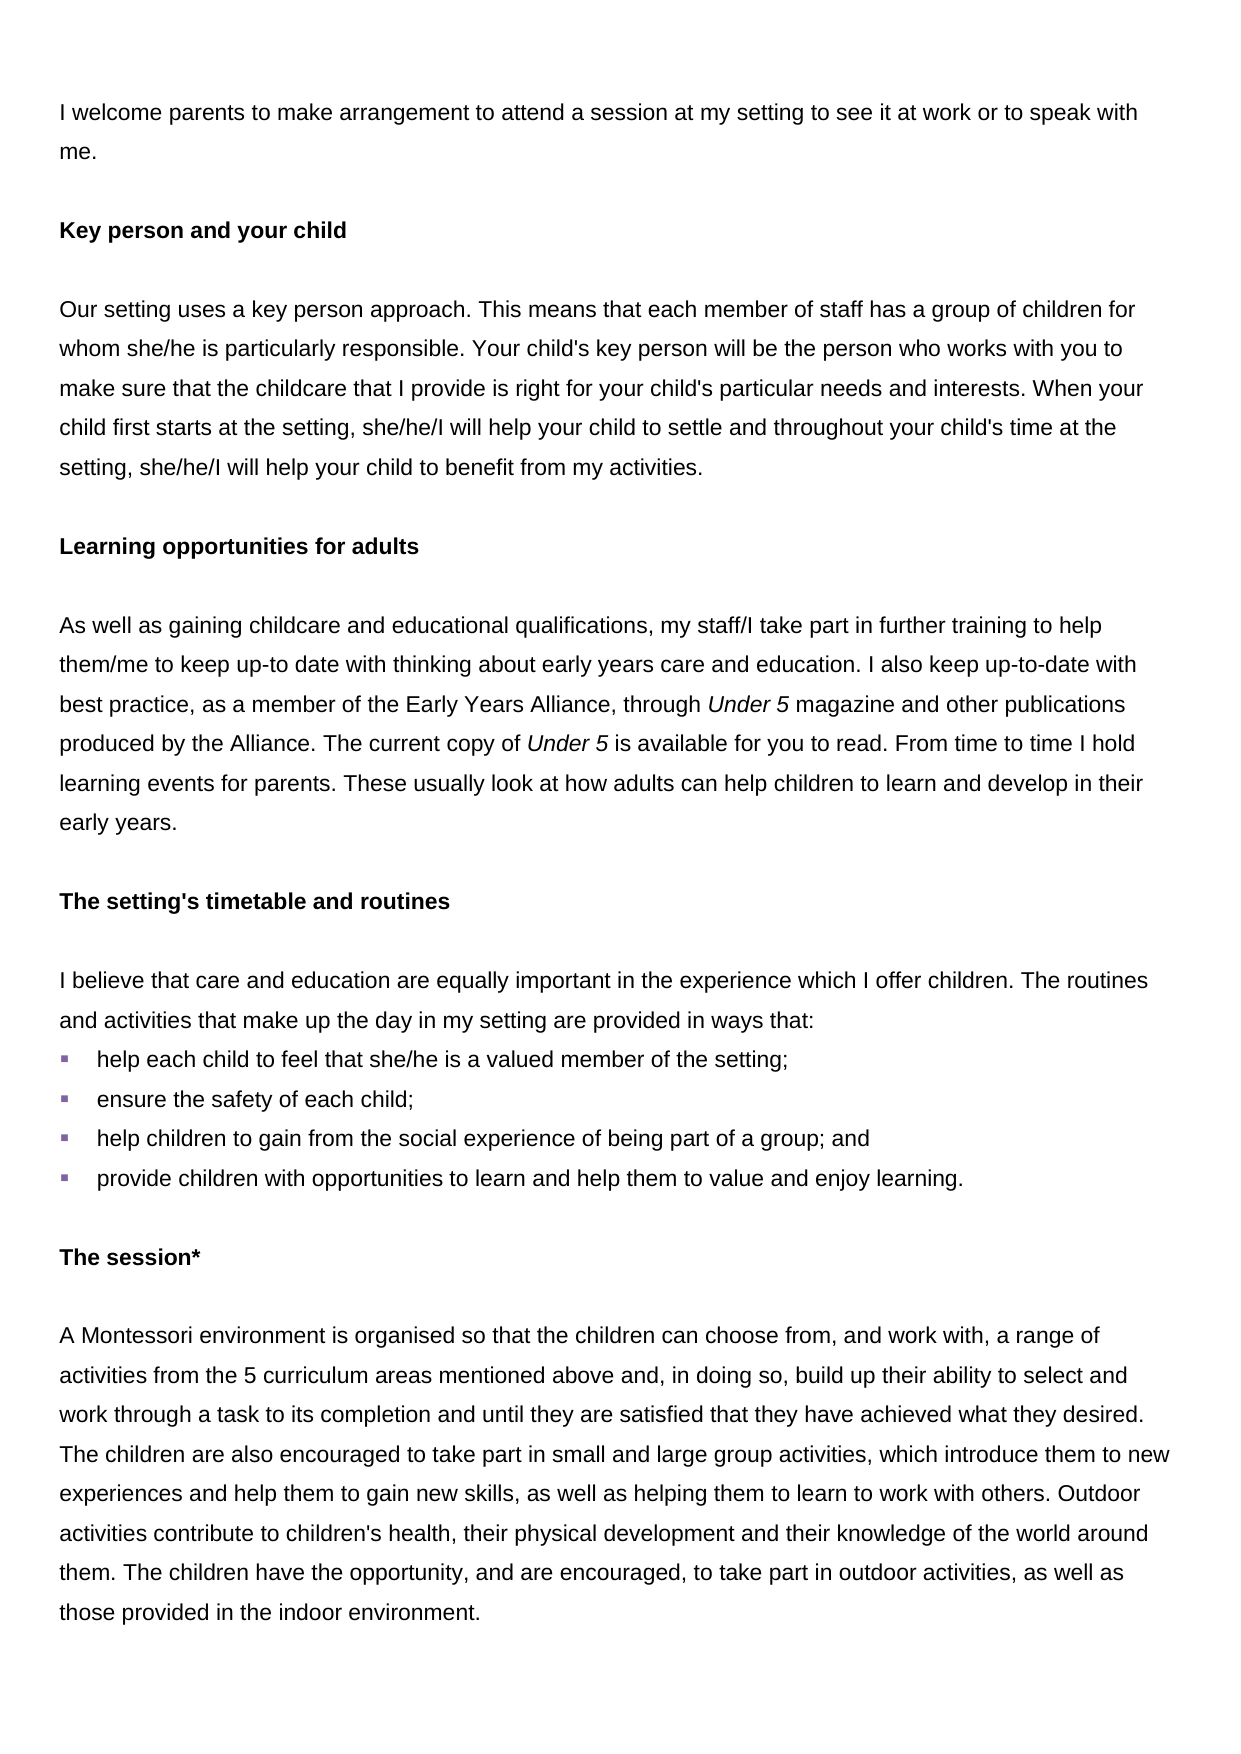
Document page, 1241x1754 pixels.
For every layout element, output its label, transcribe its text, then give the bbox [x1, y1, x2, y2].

text I welcome parents to make arrangement to attend a session at my setting to see it at work or to speak with me. [59, 98, 1181, 164]
text As well as gaining childcare and educational qualifications, my staff/I take part in further training to help them/me to keep up-to date with thinking about early years care and education. I also keep up-to-date with best practice, as a member of the Early Years Alliance, through Under 5 magazine and other publications produced by the Alliance. The current copy of Under 5 is available for you to read. From time to time I hold learning events for parents. These usually look at how adults can help children to learn and develop in their early years. [59, 612, 1181, 836]
text Learning opportunities for adults [59, 533, 1181, 559]
list help each child to feel that she/he is a valued member of the setting; [59, 1046, 1181, 1072]
text The setting's timetable and routines [59, 888, 1181, 914]
list help children to gain from the social experience of being part of a group; and [59, 1125, 1181, 1151]
list provide children with opportunities to learn and help them to value and enjoy learning. [59, 1164, 1181, 1191]
text The session* [59, 1243, 1181, 1270]
list ensure the safety of each child; [59, 1086, 1181, 1112]
text A Montessori environment is organised so that the children can choose from, and work with, a range of activities from the 5 curriculum areas mentioned above and, in doing so, build up their ability to select and work through a task to its completion and until they are satisfied that they have achieved what they desired. The children are also encouraged to take part in small and large group activities, which introduce them to new experiences and help them to gain new skills, as well as helping them to learn to work with others. Outdoor activities contribute to children's health, their physical development and their knowledge of the world around them. The children have the opportunity, and are encouraged, to take part in outdoor activities, as well as those provided in the indoor environment. [59, 1322, 1181, 1625]
text I believe that care and education are equally important in the experience which I offer children. The routines and activities that make up the day in my setting are provided in ways that: [59, 967, 1181, 1033]
text Key person and your child [59, 217, 1181, 243]
text Our setting uses a key person approach. This means that each member of staff has a group of children for whom she/he is particularly responsible. Your child's key person will be the person who works with you to make sure that the childcare that I provide is right for your child's particular needs and interests. When your child first starts at the setting, she/he/I will help your child to settle and throughout your child's time at the setting, she/he/I will help your child to benefit from my activities. [59, 296, 1181, 480]
